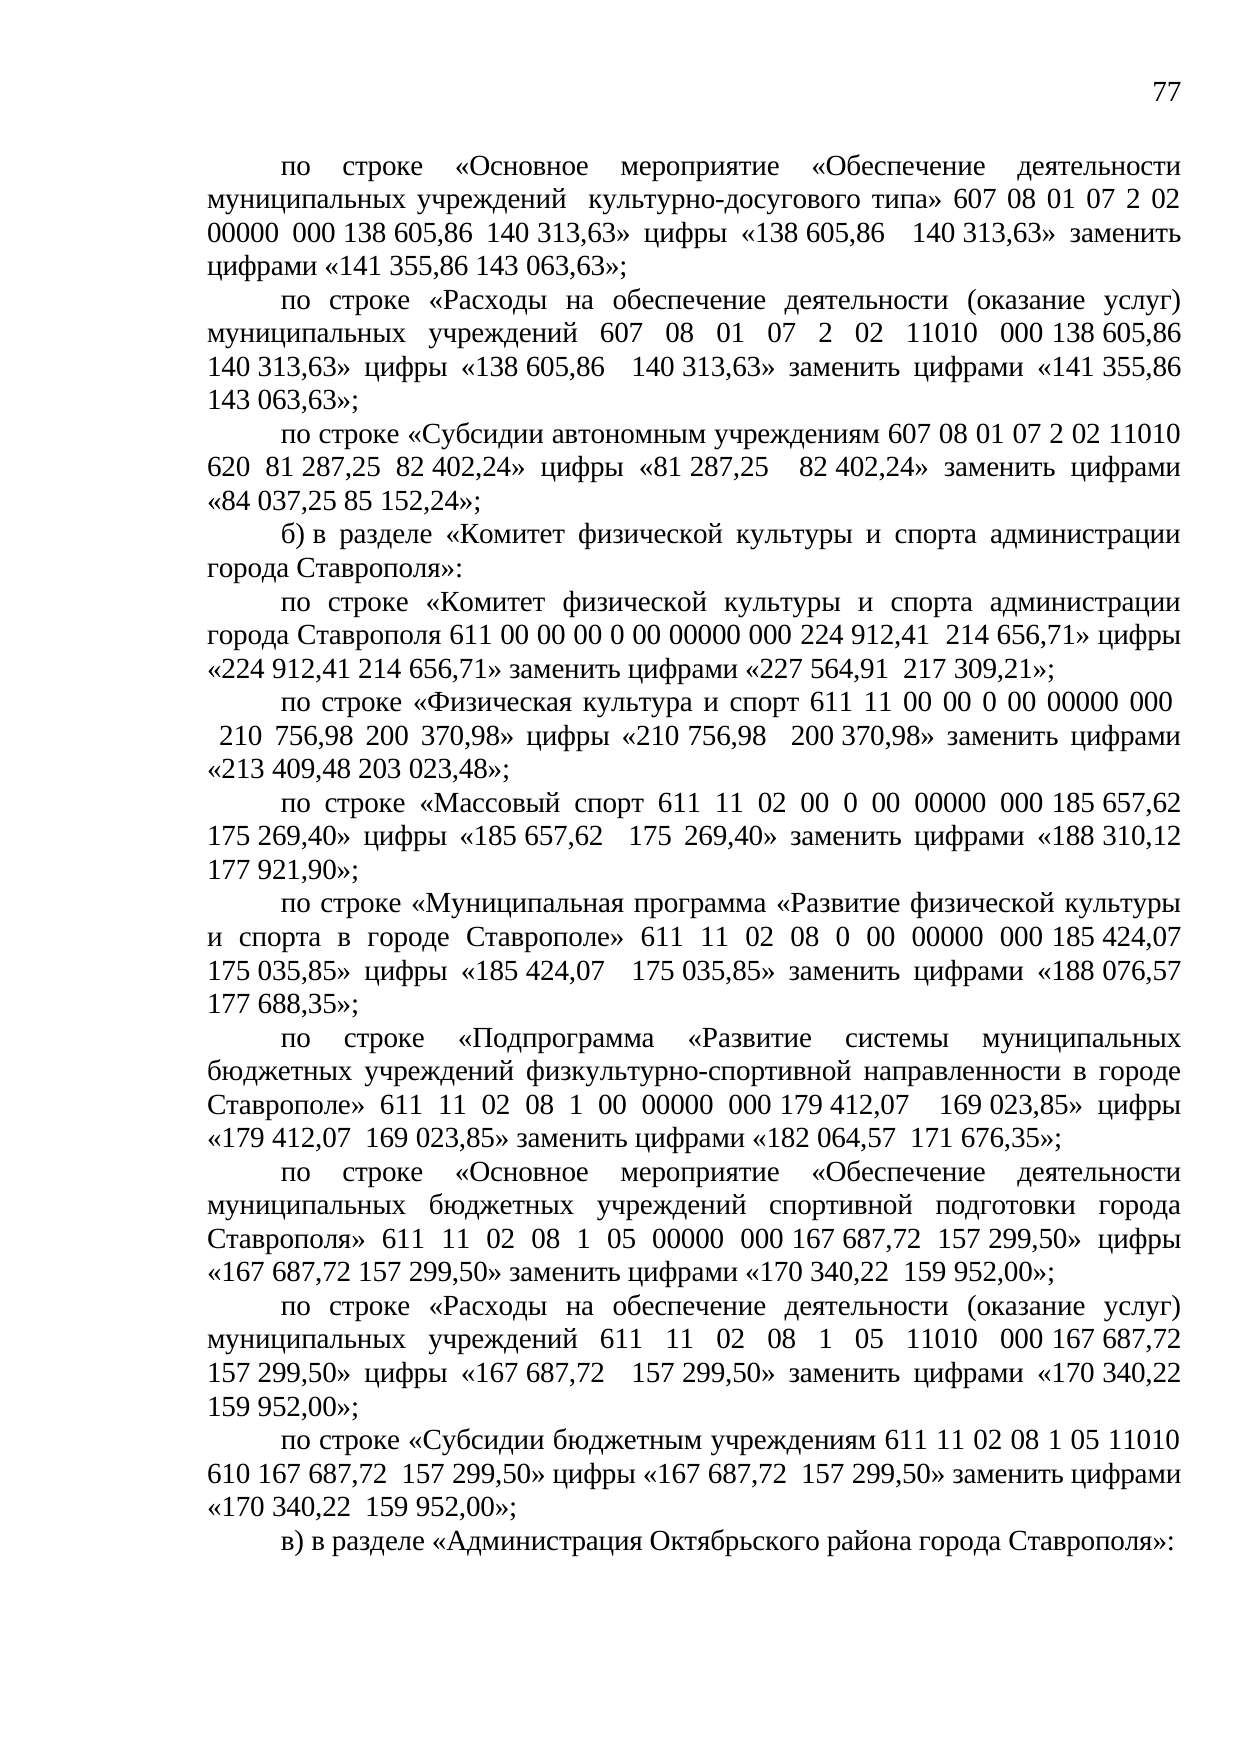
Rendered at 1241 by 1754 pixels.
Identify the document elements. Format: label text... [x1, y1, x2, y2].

text по строке «Субсидии бюджетным учреждениям 611 11 02 08 1 05 11010 610 167 687,72 157 299,50» цифры «167 687,72 157 299,50» заменить цифрами «170 340,22 159 952,00»; [207, 1422, 1181, 1523]
text по строке «Субсидии автономным учреждениям 607 08 01 07 2 02 11010 620 81 287,25 82 402,24» цифры «81 287,25 82 402,24» заменить цифрами «84 037,25 85 152,24»; [207, 416, 1181, 517]
text по строке «Подпрограмма «Развитие системы муниципальных бюджетных учреждений физкультурно-спортивной направленности в городе Ставрополе» 611 11 02 08 1 00 00000 000 179 412,07 169 023,85» цифры «179 412,07 169 023,85» заменить цифрами «182 064,57 171 676,35»; [207, 1020, 1181, 1154]
text по строке «Расходы на обеспечение деятельности (оказание услуг) муниципальных учреждений 607 08 01 07 2 02 11010 000 138 605,86 140 313,63» цифры «138 605,86 140 313,63» заменить цифрами «141 355,86 143 063,63»; [207, 282, 1181, 416]
text по строке «Массовый спорт 611 11 02 00 0 00 00000 000 185 657,62 175 269,40» цифры «185 657,62 175 269,40» заменить цифрами «188 310,12 177 921,90»; [207, 785, 1181, 886]
text по строке «Основное мероприятие «Обеспечение деятельности муниципальных бюджетных учреждений спортивной подготовки города Ставрополя» 611 11 02 08 1 05 00000 000 167 687,72 157 299,50» цифры «167 687,72 157 299,50» заменить цифрами «170 340,22 159 952,00»; [207, 1154, 1181, 1288]
text по строке «Расходы на обеспечение деятельности (оказание услуг) муниципальных учреждений 611 11 02 08 1 05 11010 000 167 687,72 157 299,50» цифры «167 687,72 157 299,50» заменить цифрами «170 340,22 159 952,00»; [207, 1288, 1181, 1422]
text в) в разделе «Администрация Октябрьского района города Ставрополя»: [207, 1523, 1181, 1556]
text по строке «Основное мероприятие «Обеспечение деятельности муниципальных учреждений культурно-досугового типа» 607 08 01 07 2 02 00000 000 138 605,86 140 313,63» цифры «138 605,86 140 313,63» заменить цифрами «141 355,86 143 063,63»; [207, 148, 1181, 282]
text б) в разделе «Комитет физической культуры и спорта администрации города Ставрополя»: [207, 517, 1181, 584]
text по строке «Комитет физической культуры и спорта администрации города Ставрополя 611 00 00 00 0 00 00000 000 224 912,41 214 656,71» цифры «224 912,41 214 656,71» заменить цифрами «227 564,91 217 309,21»; [207, 584, 1181, 684]
text по строке «Физическая культура и спорт 611 11 00 00 0 00 00000 000 210 756,98 200 370,98» цифры «210 756,98 200 370,98» заменить цифрами «213 409,48 203 023,48»; [207, 684, 1181, 785]
text по строке «Муниципальная программа «Развитие физической культуры и спорта в городе Ставрополе» 611 11 02 08 0 00 00000 000 185 424,07 175 035,85» цифры «185 424,07 175 035,85» заменить цифрами «188 076,57 177 688,35»; [207, 886, 1181, 1020]
